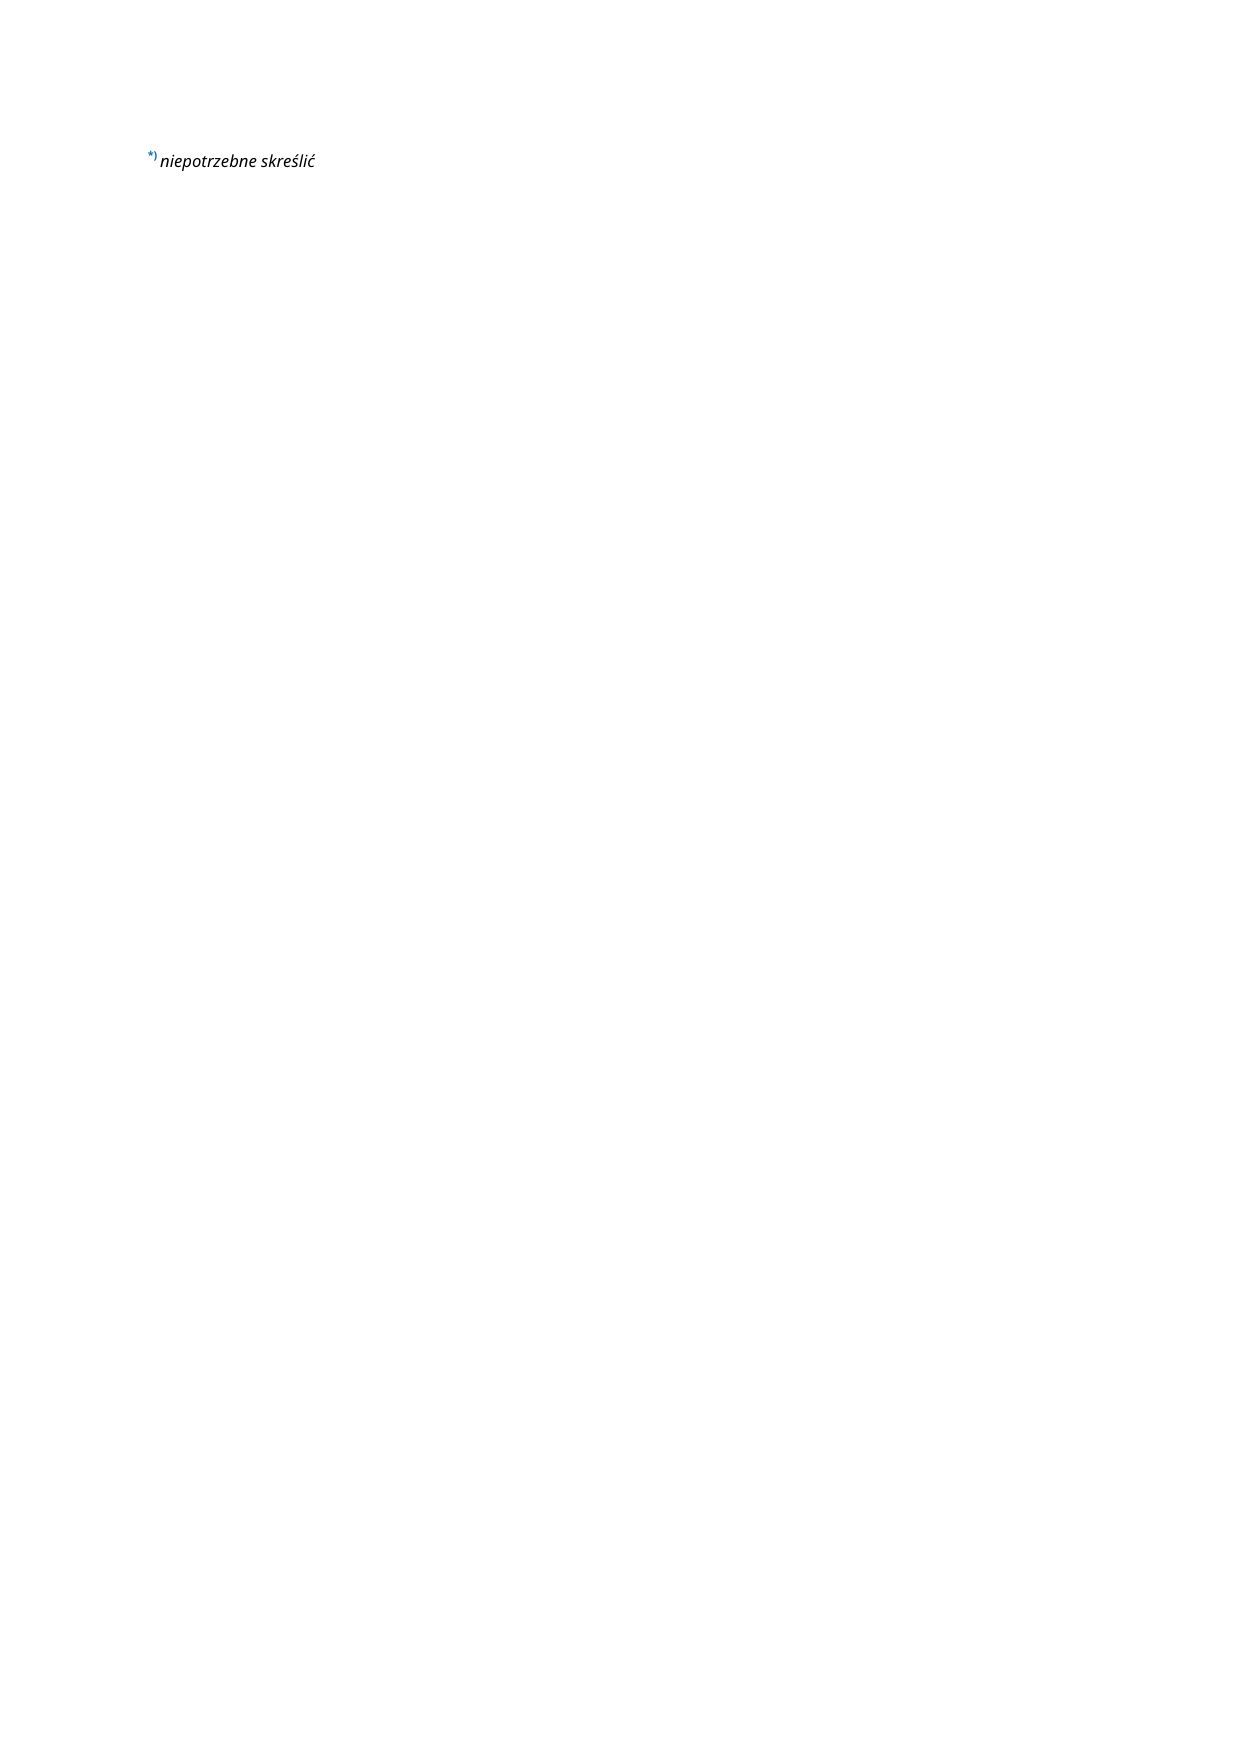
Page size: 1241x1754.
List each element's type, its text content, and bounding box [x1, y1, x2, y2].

text *) niepotrzebne skreślić [148, 148, 1093, 173]
